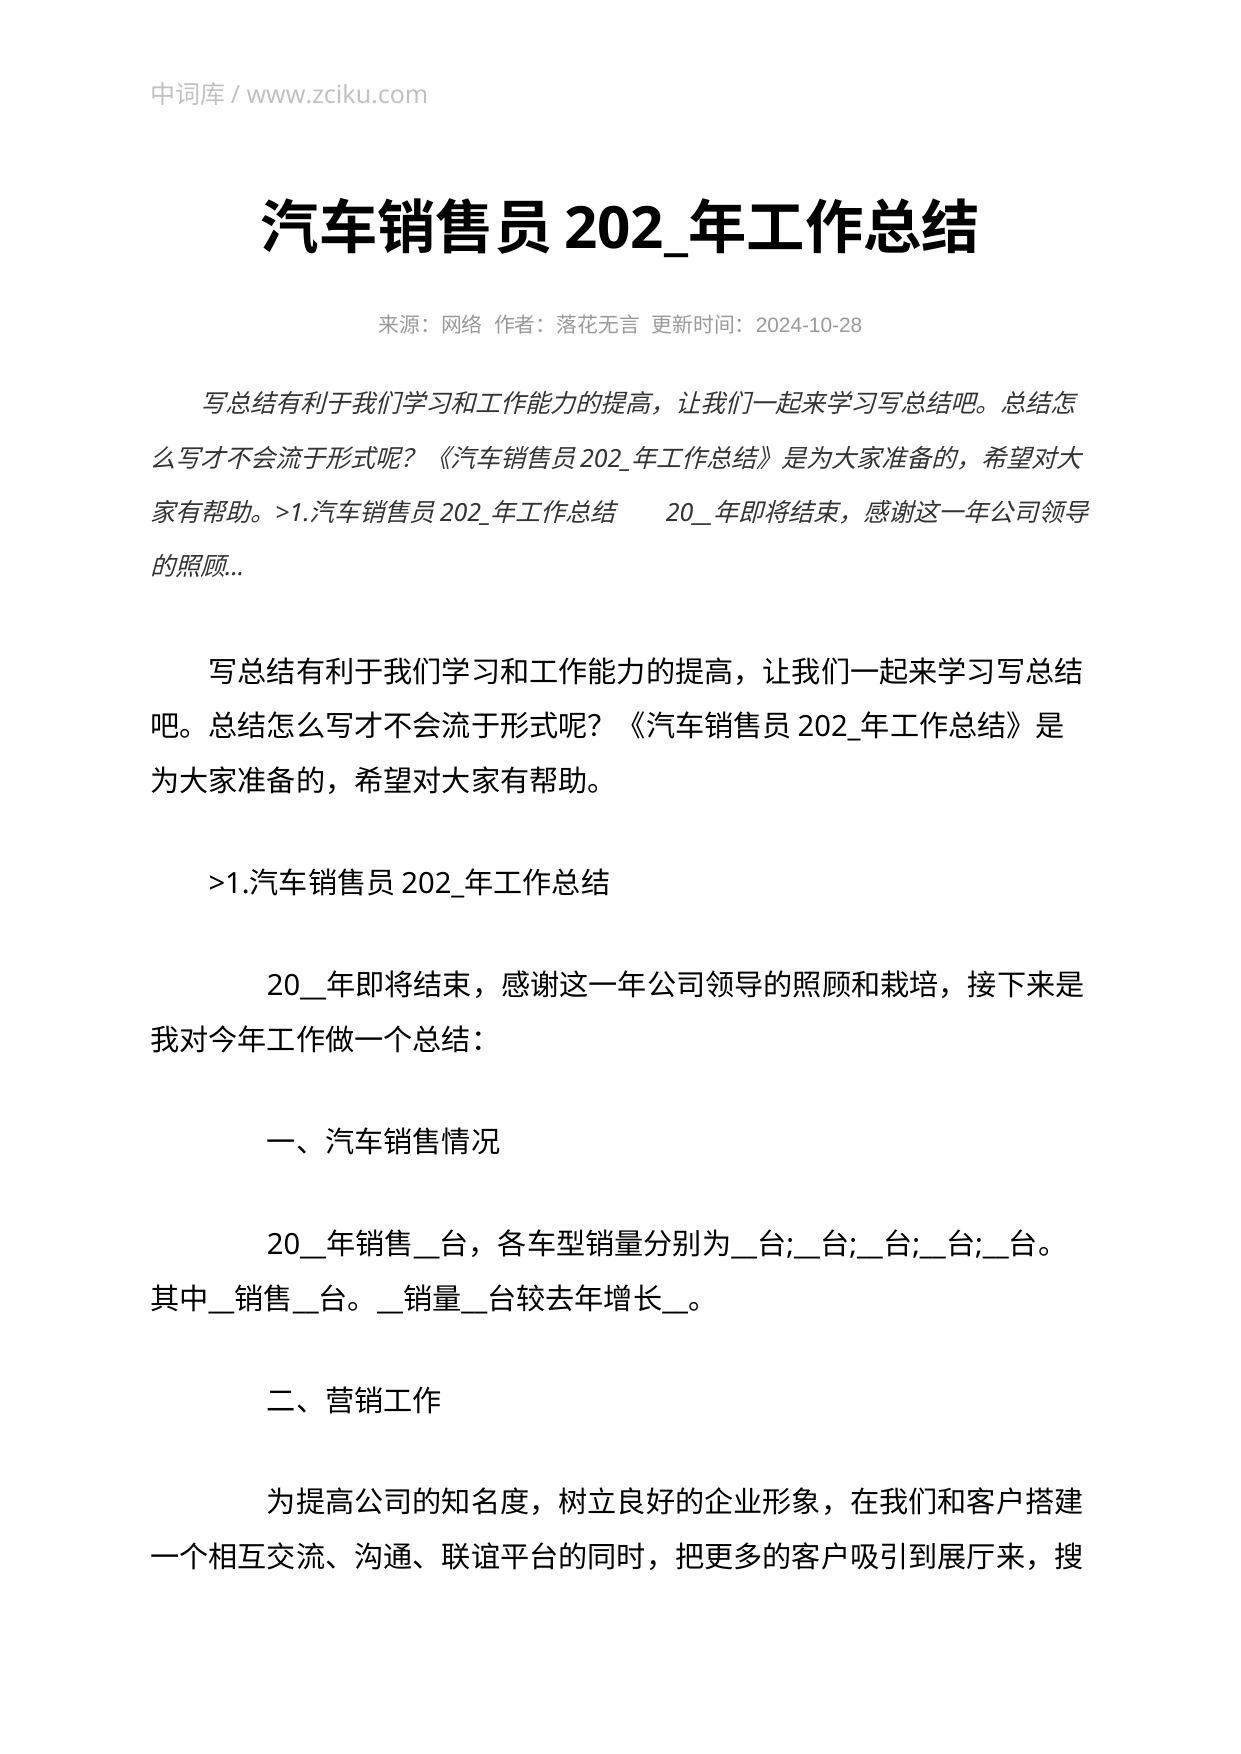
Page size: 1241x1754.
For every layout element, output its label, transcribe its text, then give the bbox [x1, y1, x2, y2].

text 20__年销售__台，各车型销量分别为__台;__台;__台;__台;__台。其中__销售__台。__销量__台较去年增长__。 [150, 1220, 1090, 1318]
subtitle 汽车销售员202_年工作总结 [150, 181, 1090, 266]
text 20__年即将结束，感谢这一年公司领导的照顾和栽培，接下来是我对今年工作做一个总结： [150, 962, 1090, 1059]
text 二、营销工作 [150, 1377, 1090, 1419]
text 来源：网络 作者：落花无言 更新时间：2024-10-28 [150, 313, 1090, 337]
text 写总结有利于我们学习和工作能力的提高，让我们一起来学习写总结吧。总结怎么写才不会流于形式呢？《汽车销售员202_年工作总结》是为大家准备的，希望对大家有帮助。>1.汽车销售员202_年工作总结 20__年即将结束，感谢这一年公司领导的照顾... [150, 384, 1090, 583]
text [150, 1479, 1090, 1576]
text 一、汽车销售情况 [150, 1118, 1090, 1161]
text 写总结有利于我们学习和工作能力的提高，让我们一起来学习写总结吧。总结怎么写才不会流于形式呢？《汽车销售员202_年工作总结》是为大家准备的，希望对大家有帮助。 [150, 648, 1090, 800]
text >1.汽车销售员202_年工作总结 [150, 860, 1090, 902]
